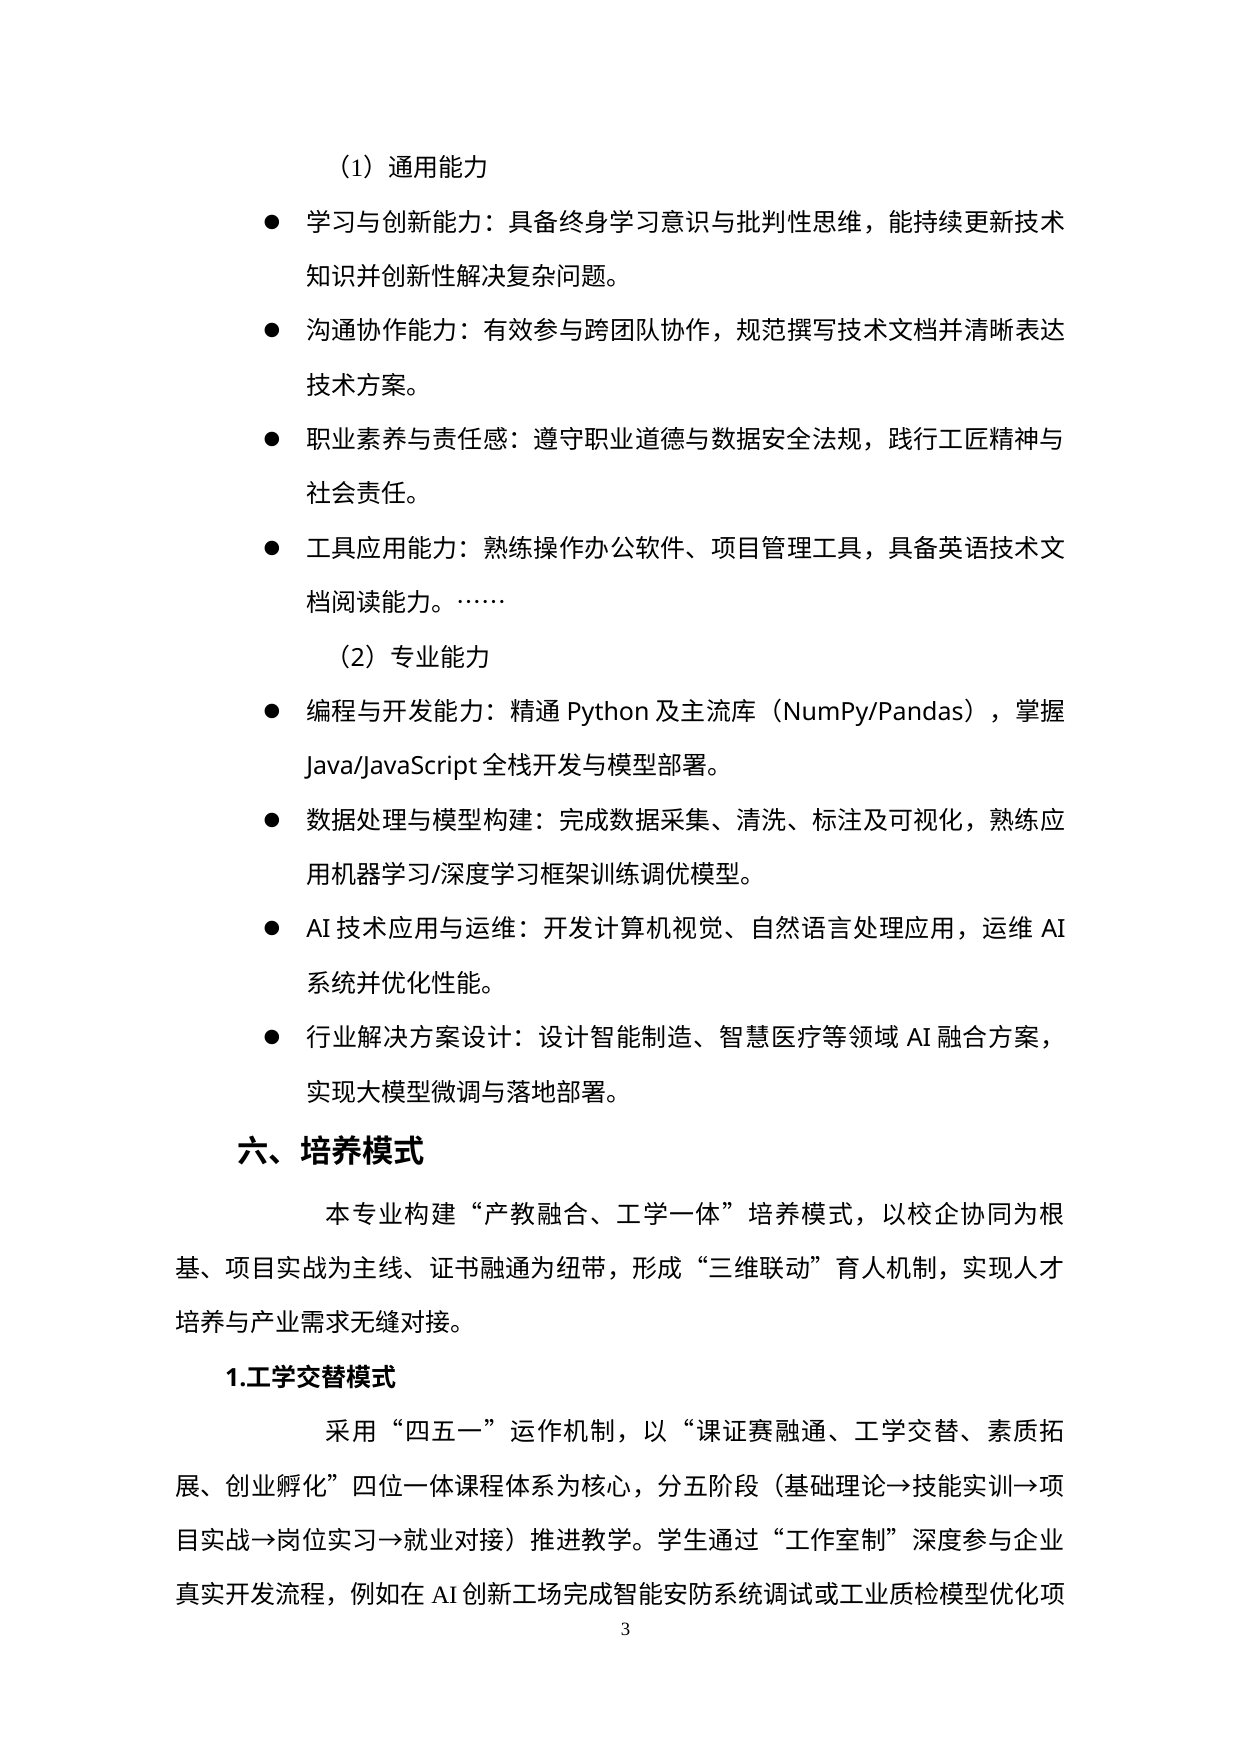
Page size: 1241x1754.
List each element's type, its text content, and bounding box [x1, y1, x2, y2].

list 行业解决方案设计：设计智能制造、智慧医疗等领域AI融合方案，实现大模型微调与落地部署。 [262, 1018, 1065, 1108]
list 职业素养与责任感：遵守职业道德与数据安全法规，践行工匠精神与社会责任。 [262, 419, 1065, 510]
text （1）通用能力 [175, 148, 1065, 184]
subtitle 1.工学交替模式 [175, 1357, 1065, 1393]
list AI技术应用与运维：开发计算机视觉、自然语言处理应用，运维AI系统并优化性能。 [262, 909, 1065, 999]
list 编程与开发能力：精通Python及主流库（NumPy/Pandas），掌握Java/JavaScript全栈开发与模型部署。 [262, 691, 1065, 782]
list 沟通协作能力：有效参与跨团队协作，规范撰写技术文档并清晰表达技术方案。 [262, 311, 1065, 401]
text （2）专业能力 [175, 637, 1065, 673]
list 工具应用能力：熟练操作办公软件、项目管理工具，具备英语技术文档阅读能力。…… [262, 528, 1065, 619]
list 学习与创新能力：具备终身学习意识与批判性思维，能持续更新技术知识并创新性解决复杂问题。 [262, 202, 1065, 293]
list 数据处理与模型构建：完成数据采集、清洗、标注及可视化，熟练应用机器学习/深度学习框架训练调优模型。 [262, 800, 1065, 891]
subtitle 六、培养模式 [175, 1126, 1065, 1172]
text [175, 1412, 1065, 1611]
text 本专业构建“产教融合、工学一体”培养模式，以校企协同为根基、项目实战为主线、证书融通为纽带，形成“三维联动”育人机制，实现人才培养与产业需求无缝对接。 [175, 1194, 1065, 1339]
